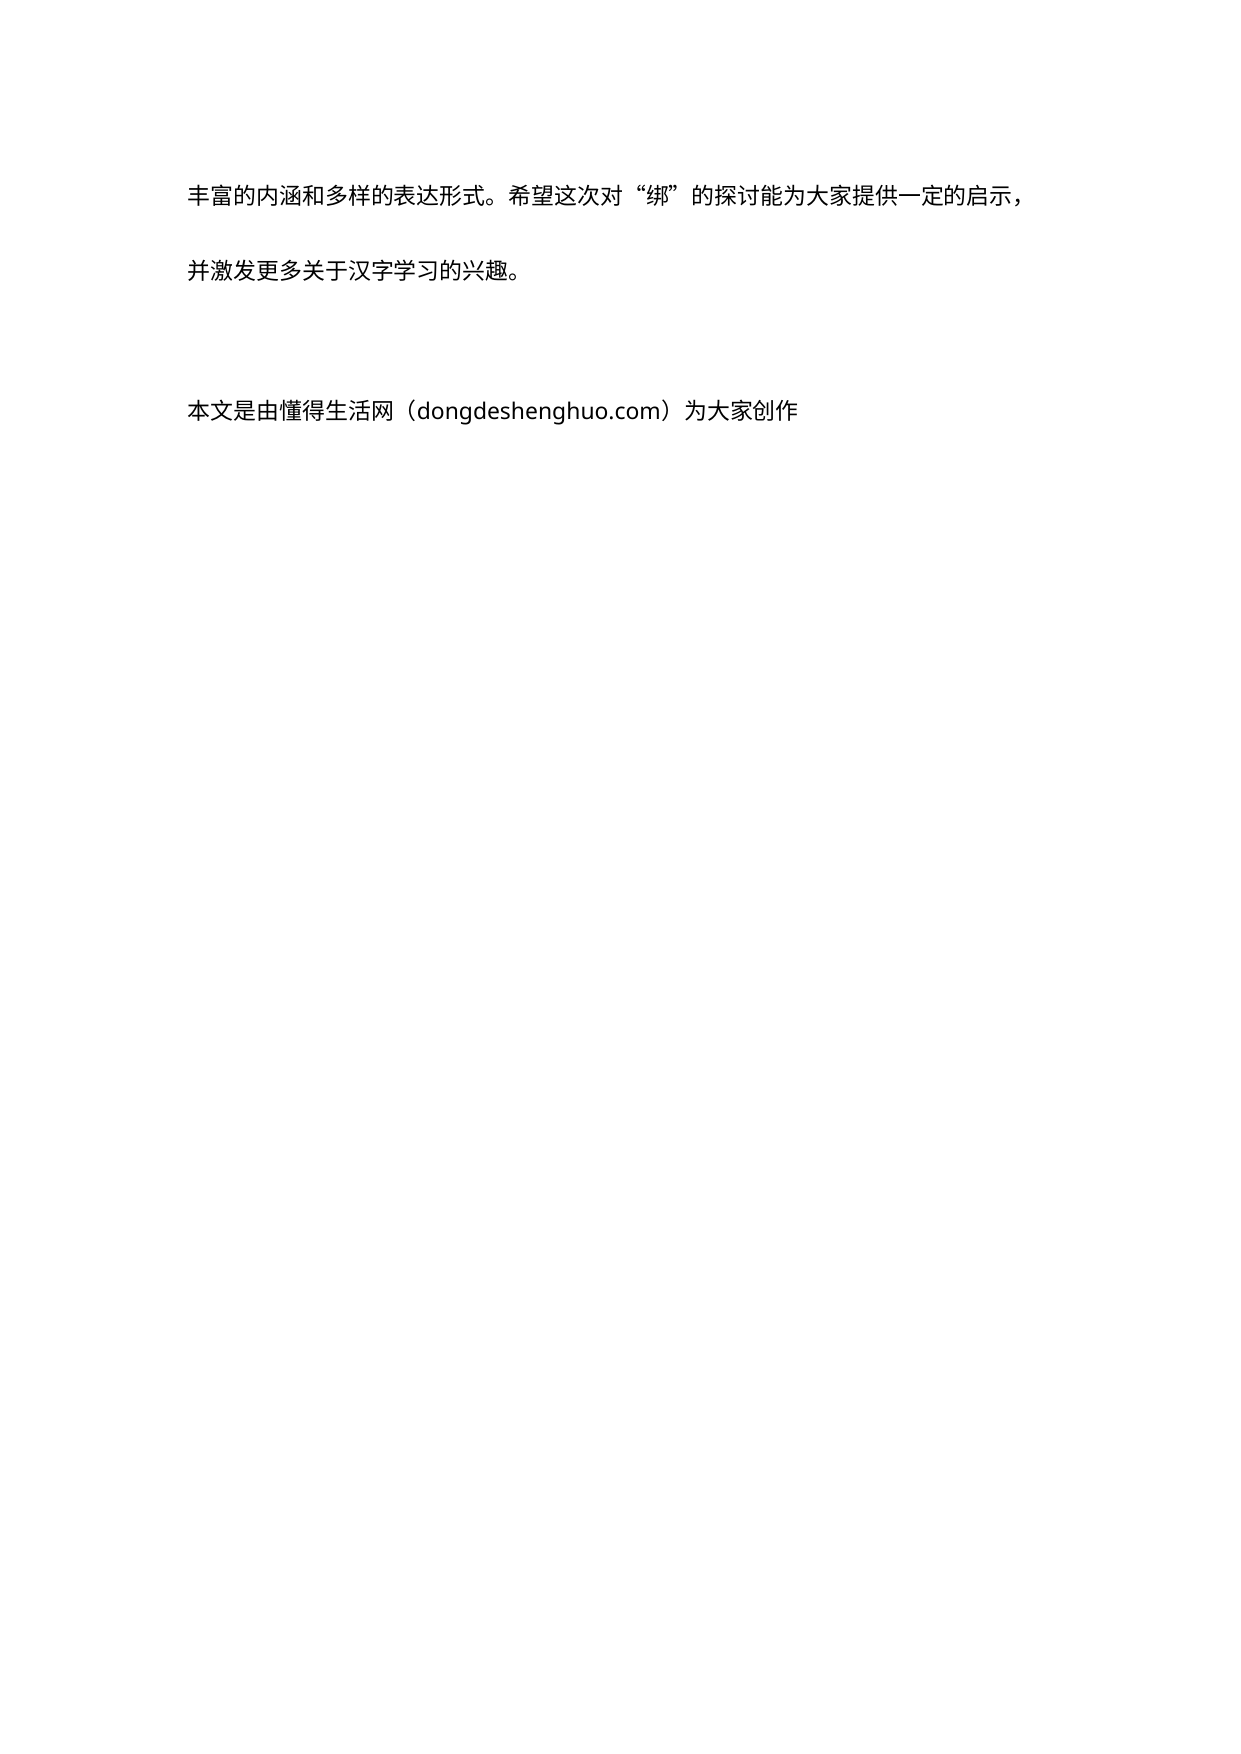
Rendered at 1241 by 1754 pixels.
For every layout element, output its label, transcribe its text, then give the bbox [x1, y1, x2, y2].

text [187, 162, 1053, 302]
text 本文是由懂得生活网（dongdeshenghuo.com）为大家创作 [187, 377, 1053, 442]
